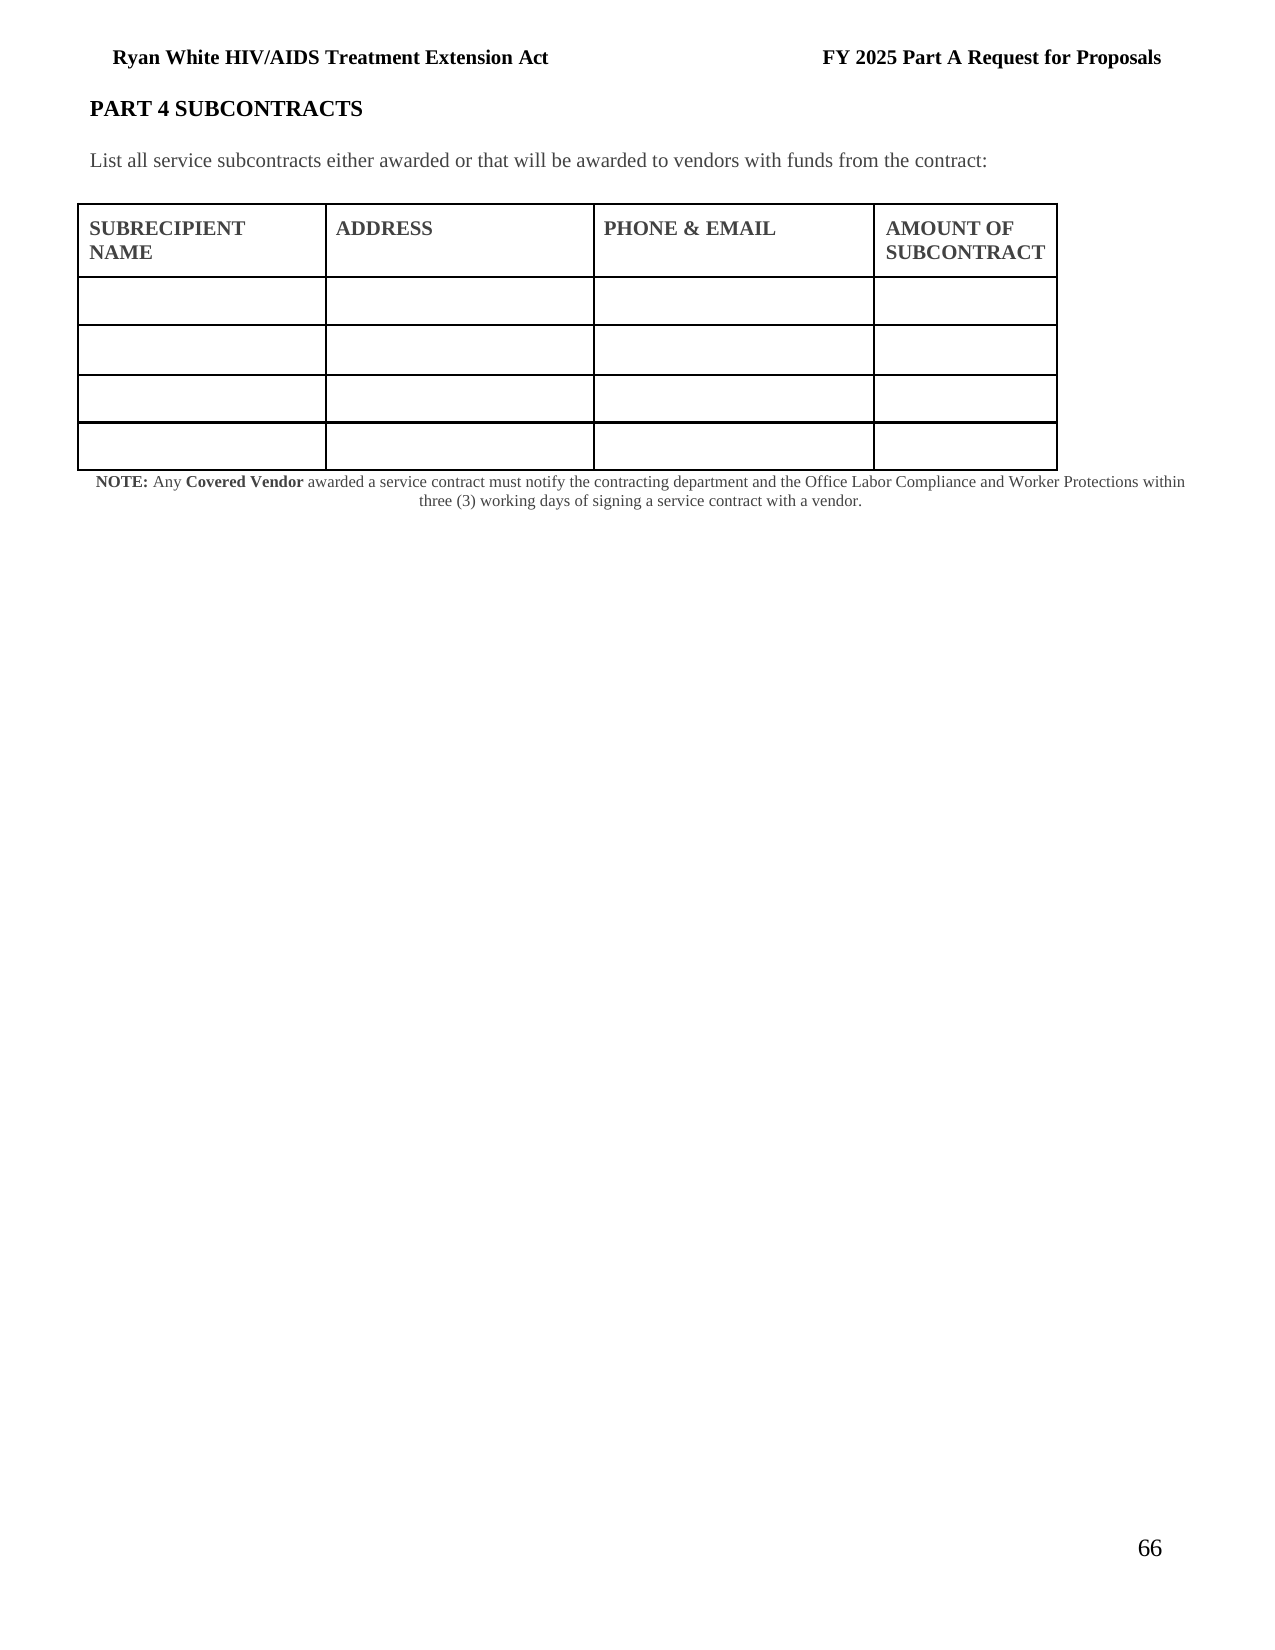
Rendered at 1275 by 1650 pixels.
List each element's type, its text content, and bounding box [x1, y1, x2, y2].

table_cell [875, 278, 1056, 323]
table_cell [79, 424, 325, 469]
table_cell [595, 376, 873, 421]
table_cell [595, 278, 873, 323]
table_cell [79, 376, 325, 421]
table_cell [327, 376, 593, 421]
table_cell [595, 424, 873, 469]
table_cell [79, 278, 325, 323]
table_header SUBRECIPIENT NAME [79, 205, 325, 276]
table_cell [875, 326, 1056, 373]
table_cell [327, 278, 593, 323]
table_cell [79, 326, 325, 373]
table_header AMOUNT OF SUBCONTRACT [875, 205, 1056, 276]
table_header PHONE & EMAIL [595, 205, 873, 276]
table_cell [875, 376, 1056, 421]
text List all service subcontracts either awarded or that will be awarded to vendors with funds from the contract: [89, 148, 1184, 172]
table_cell [595, 326, 873, 373]
text NOTE: Any Covered Vendor awarded a service contract must notify the contracting department and the Office Labor Compliance and Worker Protections within three (3) working days of signing a service contract with a vendor. [89, 471, 1192, 510]
table_cell [327, 424, 593, 469]
table_header ADDRESS [327, 205, 593, 276]
table_cell [327, 326, 593, 373]
table_cell [875, 424, 1056, 469]
text PART 4 SUBCONTRACTS [89, 95, 1192, 121]
